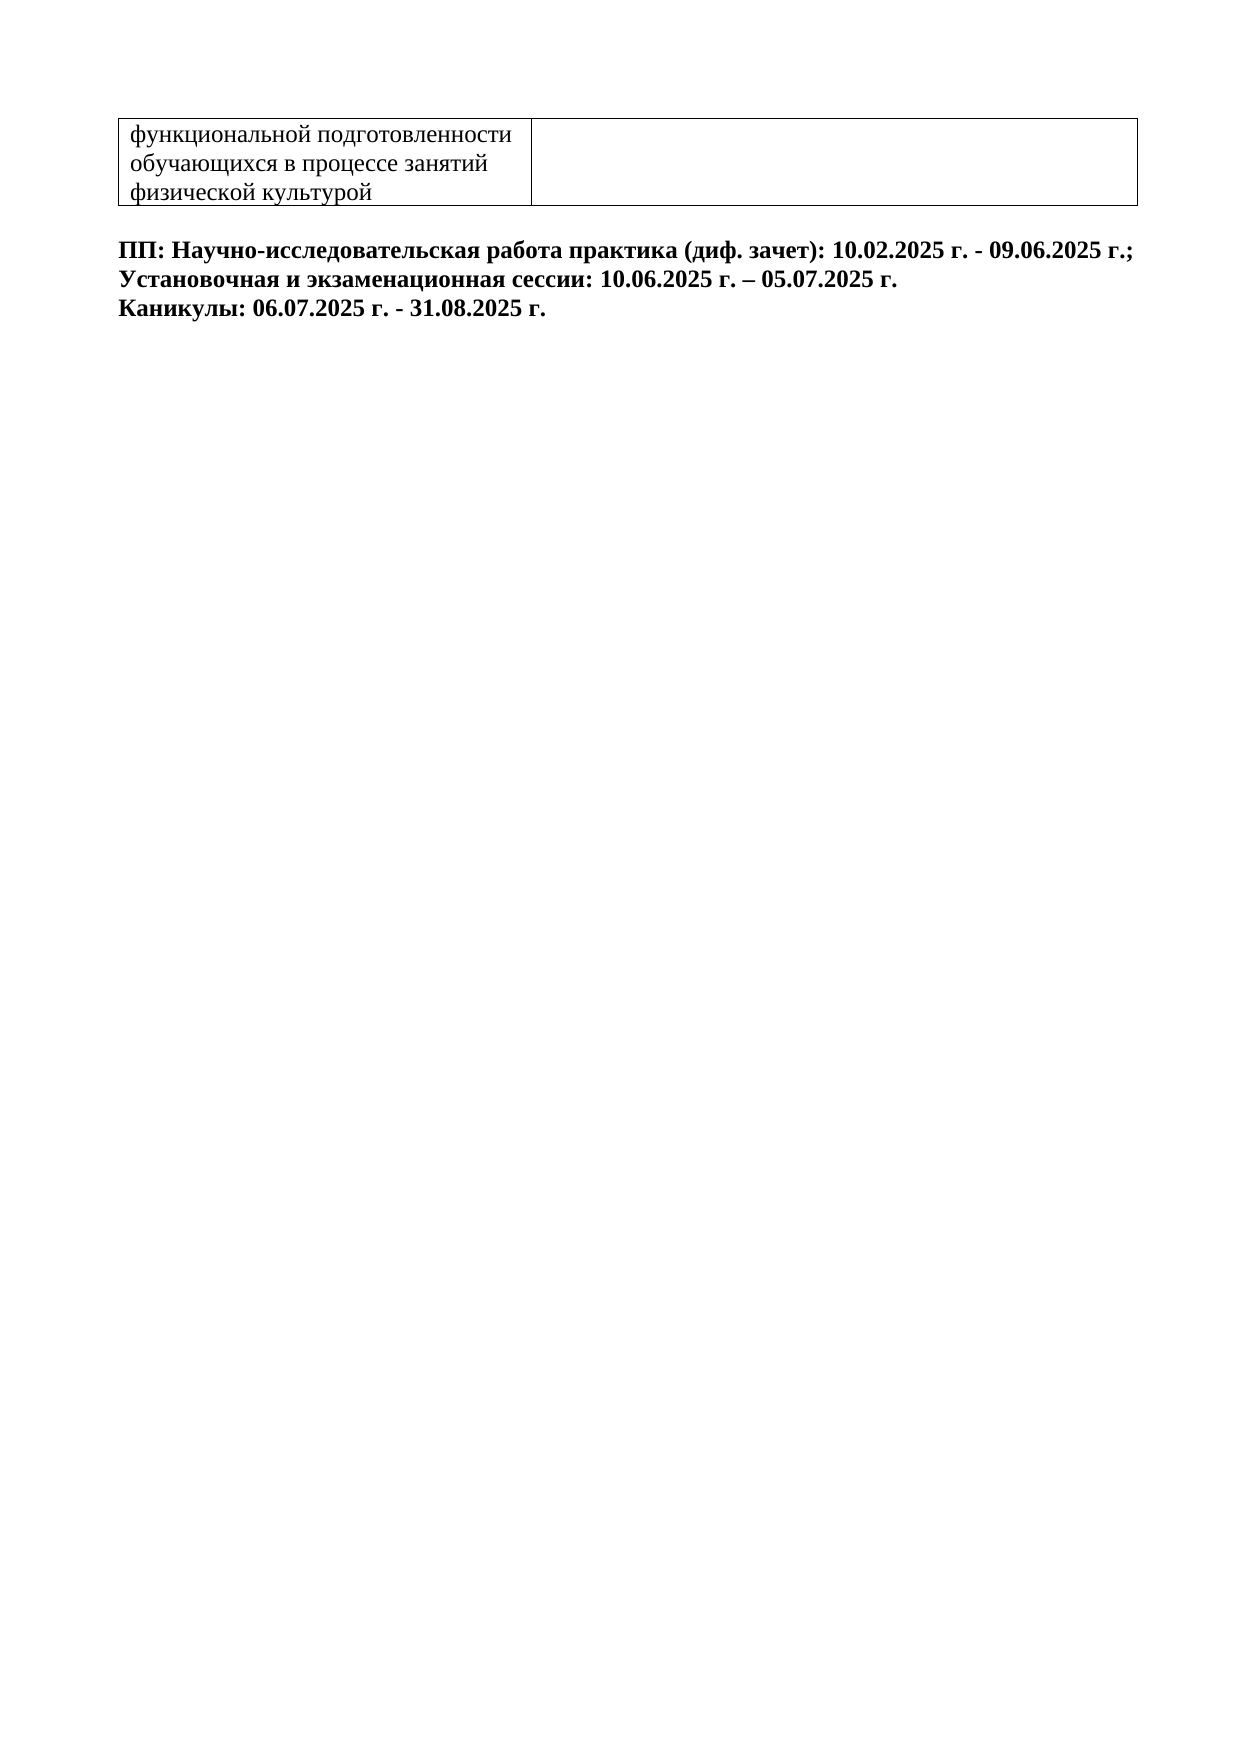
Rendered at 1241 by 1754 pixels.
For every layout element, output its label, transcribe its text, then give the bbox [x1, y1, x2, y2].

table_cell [119, 119, 531, 205]
text Каникулы: 06.07.2025 г. - 31.08.2025 г. [118, 293, 1152, 321]
text ПП: Научно-исследовательская работа практика (диф. зачет): 10.02.2025 г. - 09.06.2025 г.; Установочная и экзаменационная сессии: 10.06.2025 г. – 05.07.2025 г. [118, 235, 1152, 293]
table_cell [532, 119, 1137, 205]
